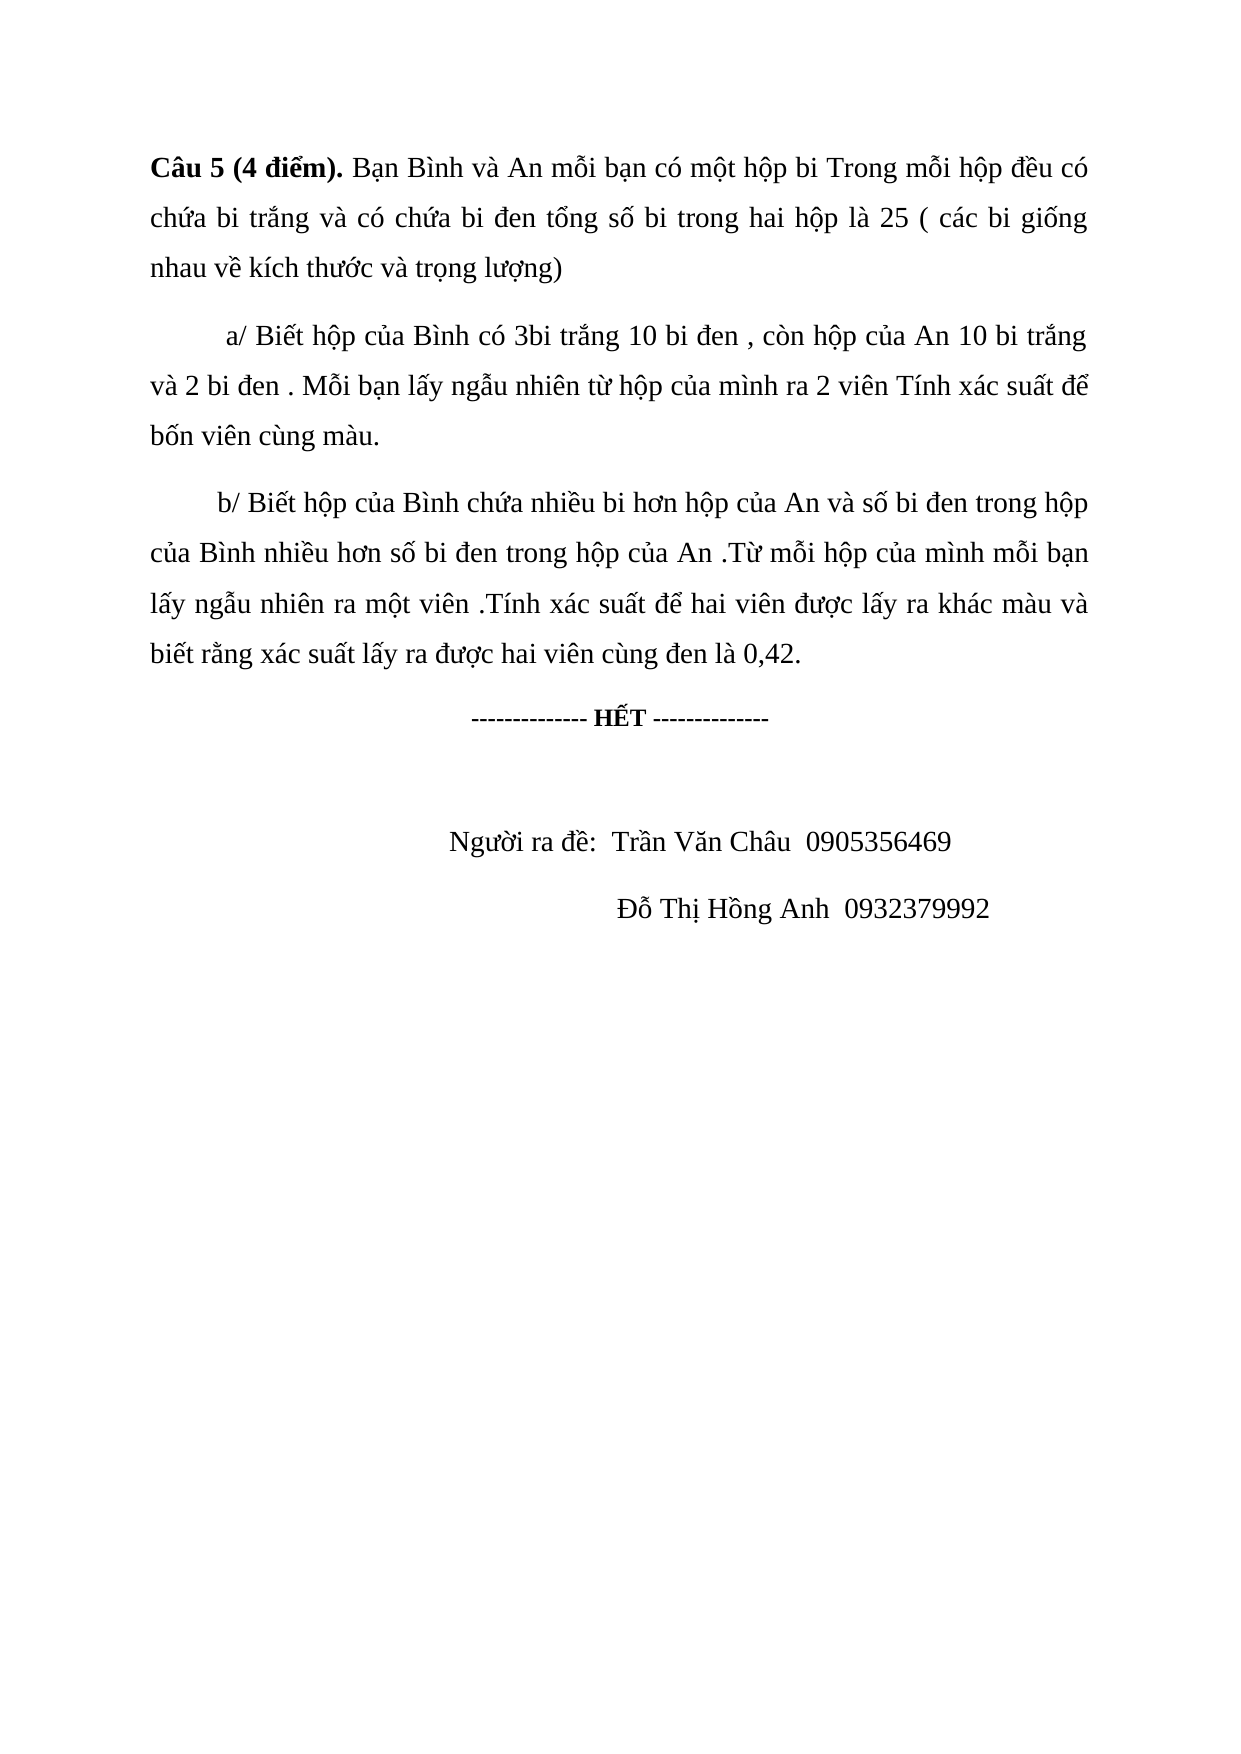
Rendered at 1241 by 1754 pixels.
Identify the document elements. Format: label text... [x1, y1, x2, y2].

text Đỗ Thị Hồng Anh 0932379992 [150, 891, 1090, 924]
text Người ra đề: Trần Văn Châu 0905356469 [150, 824, 1090, 858]
text a/ Biết hộp của Bình có 3bi trắng 10 bi đen , còn hộp của An 10 bi trắng và 2 bi đen . Mỗi bạn lấy ngẫu nhiên từ hộp của mình ra 2 viên Tính xác suất để bốn viên cùng màu. [150, 318, 1090, 452]
text Câu 5 (4 điểm). Bạn Bình và An mỗi bạn có một hộp bi Trong mỗi hộp đều có chứa bi trắng và có chứa bi đen tổng số bi trong hai hộp là 25 ( các bi giống nhau về kích thước và trọng lượng) [150, 150, 1090, 284]
text -------------- HẾT -------------- [150, 703, 1090, 732]
text b/ Biết hộp của Bình chứa nhiều bi hơn hộp của An và số bi đen trong hộp của Bình nhiều hơn số bi đen trong hộp của An .Từ mỗi hộp của mình mỗi bạn lấy ngẫu nhiên ra một viên .Tính xác suất để hai viên được lấy ra khác màu và biết rằng xác suất lấy ra được hai viên cùng đen là 0,42. [150, 485, 1090, 670]
